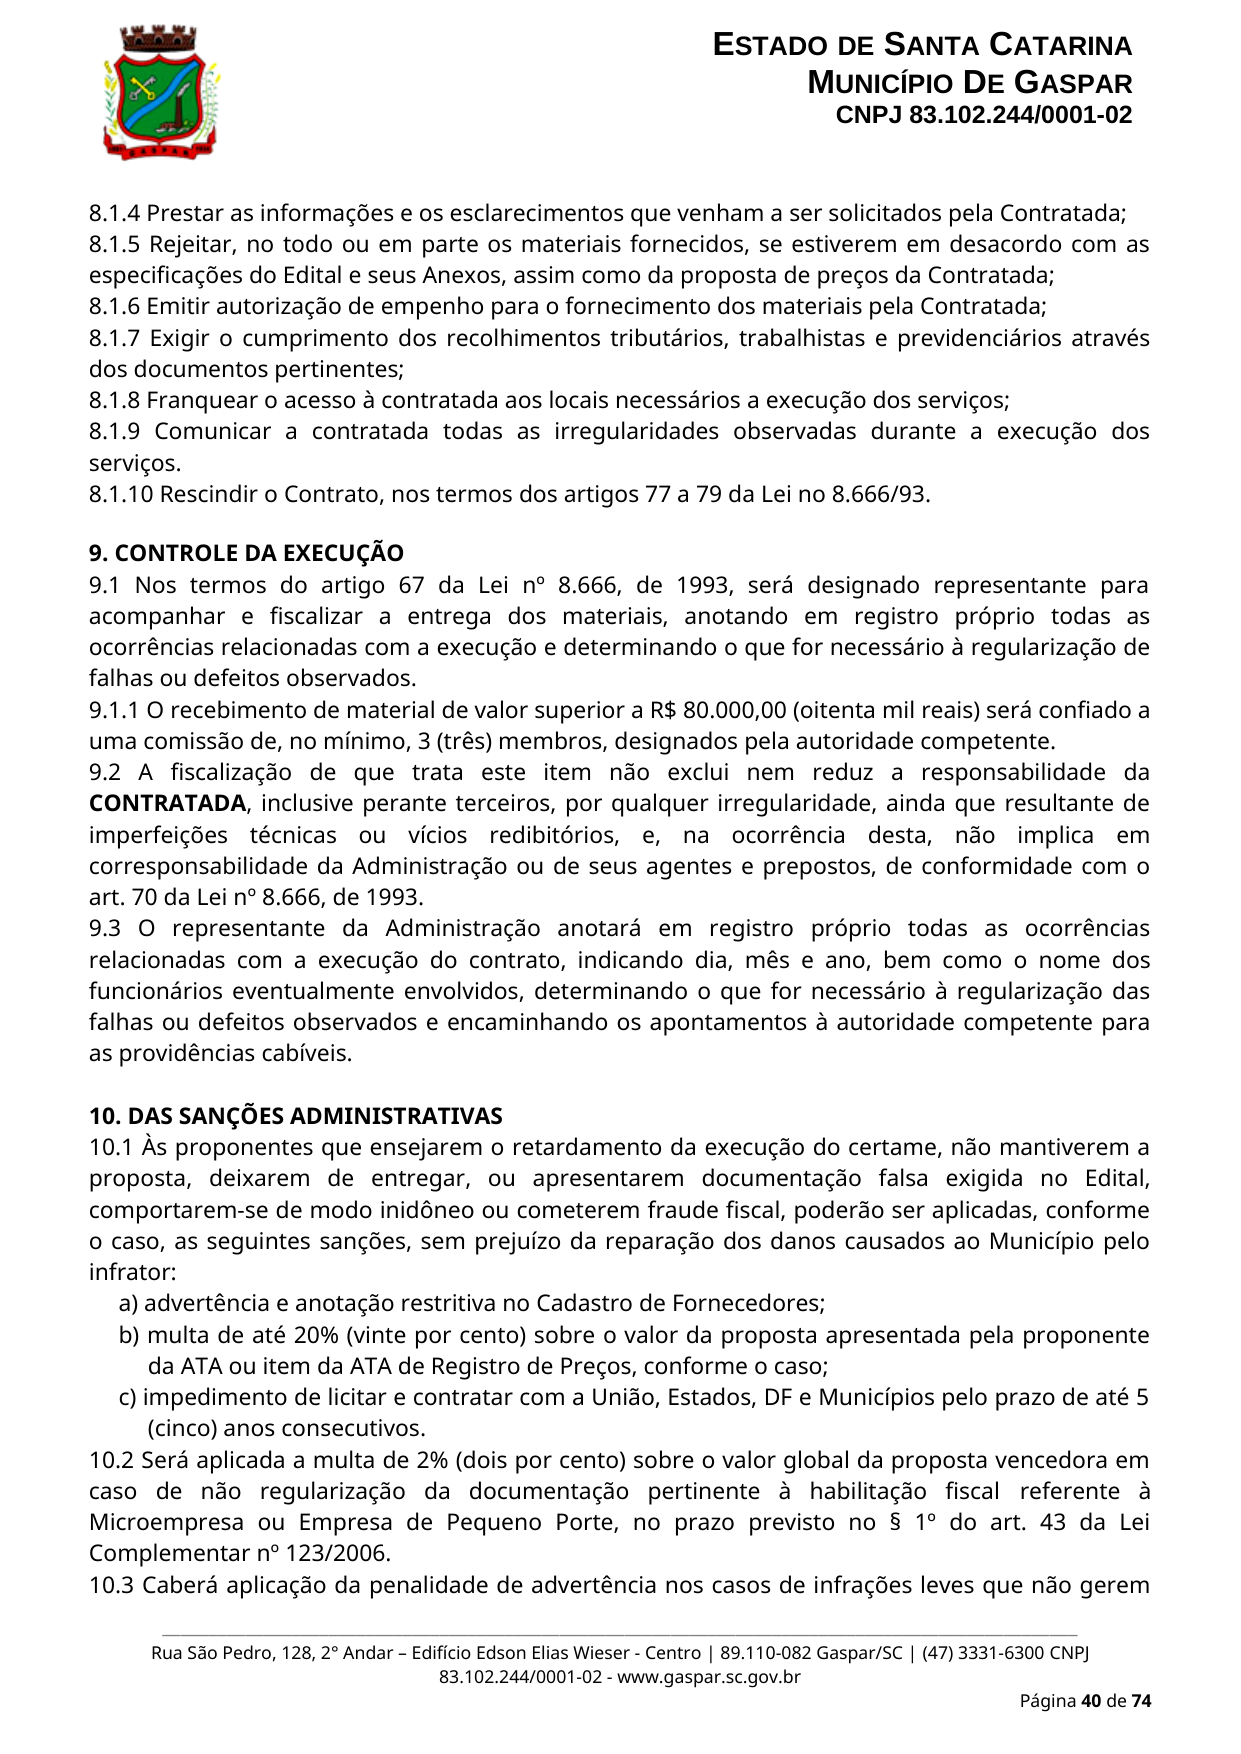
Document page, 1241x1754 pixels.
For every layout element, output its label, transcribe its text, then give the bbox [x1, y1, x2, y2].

picture [100, 23, 226, 163]
text 8.1.9 Comunicar a contratada todas as irregularidades observadas durante a execução dos serviços. [89, 415, 1152, 478]
text 10.2 Será aplicada a multa de 2% (dois por cento) sobre o valor global da proposta vencedora em caso de não regularização da documentação pertinente à habilitação fiscal referente à Microempresa ou Empresa de Pequeno Porte, no prazo previsto no § 1º do art. 43 da Lei Complementar nº 123/2006. [89, 1444, 1152, 1569]
text 8.1.7 Exigir o cumprimento dos recolhimentos tributários, trabalhistas e previdenciários através dos documentos pertinentes; [89, 321, 1152, 384]
text 9.1.1 O recebimento de material de valor superior a R$ 80.000,00 (oitenta mil reais) será confiado a uma comissão de, no mínimo, 3 (três) membros, designados pela autoridade competente. [89, 694, 1152, 756]
text a) advertência e anotação restritiva no Cadastro de Fornecedores; [118, 1287, 1152, 1319]
text 8.1.10 Rescindir o Contrato, nos termos dos artigos 77 a 79 da Lei no 8.666/93. [89, 478, 1152, 509]
text c) impedimento de licitar e contratar com a União, Estados, DF e Municípios pelo prazo de até 5 (cinco) anos consecutivos. [118, 1381, 1152, 1444]
text 10. DAS SANÇÕES ADMINISTRATIVAS [89, 1100, 1152, 1131]
text 8.1.6 Emitir autorização de empenho para o fornecimento dos materiais pela Contratada; [89, 290, 1152, 321]
text 8.1.5 Rejeitar, no todo ou em parte os materiais fornecidos, se estiverem em desacordo com as especificações do Edital e seus Anexos, assim como da proposta de preços da Contratada; [89, 228, 1152, 290]
text 9.3 O representante da Administração anotará em registro próprio todas as ocorrências relacionadas com a execução do contrato, indicando dia, mês e ano, bem como o nome dos funcionários eventualmente envolvidos, determinando o que for necessário à regularização das falhas ou defeitos observados e encaminhando os apontamentos à autoridade competente para as providências cabíveis. [89, 912, 1152, 1069]
text 8.1.4 Prestar as informações e os esclarecimentos que venham a ser solicitados pela Contratada; [89, 196, 1152, 228]
text b) multa de até 20% (vinte por cento) sobre o valor da proposta apresentada pela proponente da ATA ou item da ATA de Registro de Preços, conforme o caso; [118, 1319, 1152, 1381]
text 9.1 Nos termos do artigo 67 da Lei nº 8.666, de 1993, será designado representante para acompanhar e fiscalizar a entrega dos materiais, anotando em registro próprio todas as ocorrências relacionadas com a execução e determinando o que for necessário à regularização de falhas ou defeitos observados. [89, 569, 1152, 694]
text 10.1 Às proponentes que ensejarem o retardamento da execução do certame, não mantiverem a proposta, deixarem de entregar, ou apresentarem documentação falsa exigida no Edital, comportarem-se de modo inidôneo ou cometerem fraude fiscal, poderão ser aplicadas, conforme o caso, as seguintes sanções, sem prejuízo da reparação dos danos causados ao Município pelo infrator: [89, 1131, 1152, 1287]
text 8.1.8 Franquear o acesso à contratada aos locais necessários a execução dos serviços; [89, 384, 1152, 415]
text 10.3 Caberá aplicação da penalidade de advertência nos casos de infrações leves que não gerem prejuízo a Administração. [89, 1569, 1152, 1600]
text 9. CONTROLE DA EXECUÇÃO [89, 537, 1152, 569]
text 9.2 A fiscalização de que trata este item não exclui nem reduz a responsabilidade da CONTRATADA, inclusive perante terceiros, por qualquer irregularidade, ainda que resultante de imperfeições técnicas ou vícios redibitórios, e, na ocorrência desta, não implica em corresponsabilidade da Administração ou de seus agentes e prepostos, de conformidade com o art. 70 da Lei nº 8.666, de 1993. [89, 756, 1152, 912]
